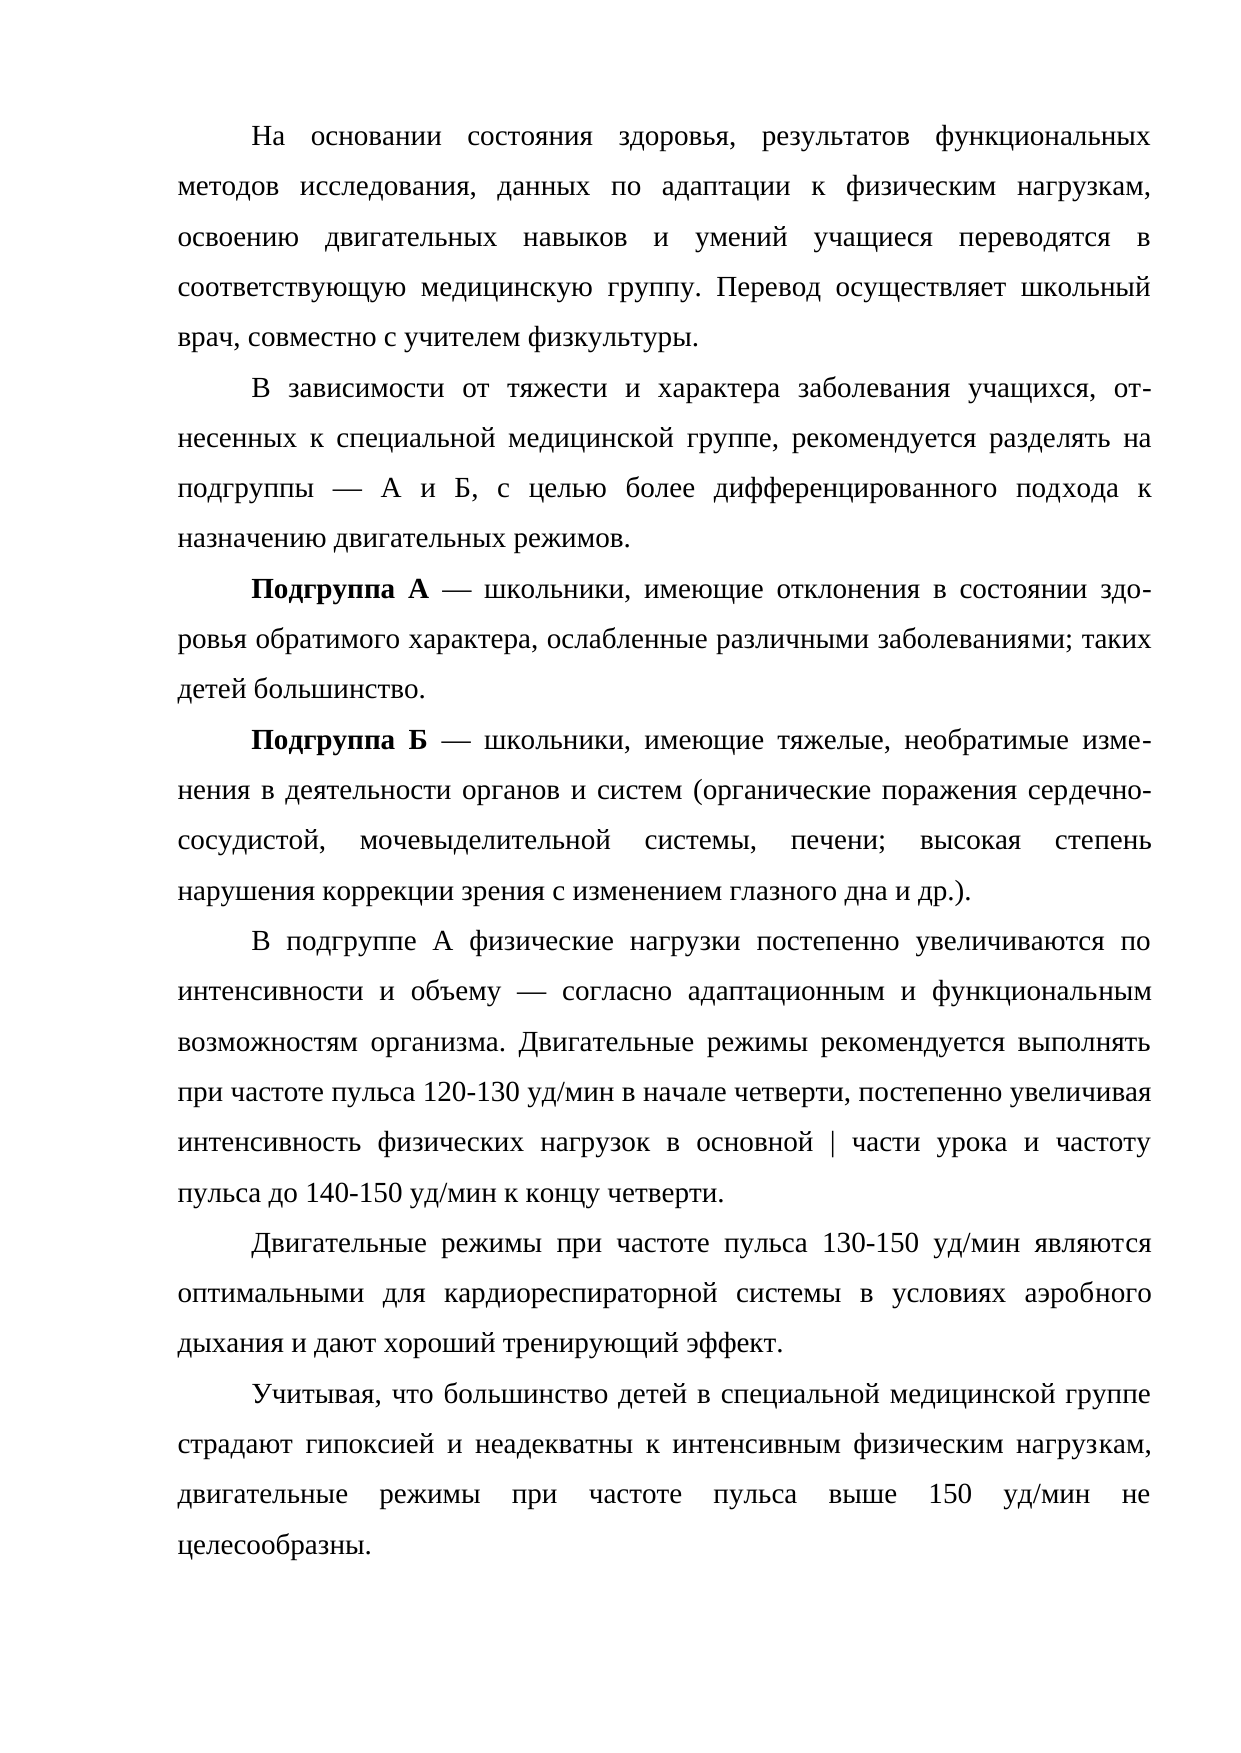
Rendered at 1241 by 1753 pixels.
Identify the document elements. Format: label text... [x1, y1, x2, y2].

text Подгруппа А — школьники, имеющие отклонения в состоянии здоровья обратимого характера, ослабленные различными заболеваниями; таких детей большинство. [177, 571, 1152, 705]
text Учитывая, что большинство детей в специальной медицинской группе страдают гипоксией и неадекватны к интенсивным физическим нагрузкам, двигательные режимы при частоте пульса выше 150 уд/мин не целесообразны. [177, 1376, 1152, 1560]
text На основании состояния здоровья, результатов функциональных методов исследования, данных по адаптации к физическим нагрузкам, освоению двигательных навыков и умений учащиеся переводятся в соответствующую медицинскую группу. Перевод осуществляет школьный врач, совместно с учителем физкультуры. [177, 118, 1152, 353]
text Подгруппа Б — школьники, имеющие тяжелые, необратимые изменения в деятельности органов и систем (органические поражения сердечно-сосудистой, мочевыделительной системы, печени; высокая степень нарушения коррекции зрения с изменением глазного дна и др.). [177, 722, 1152, 906]
text В подгруппе А физические нагрузки постепенно увеличиваются по интенсивности и объему — согласно адаптационным и функциональным возможностям организма. Двигательные режимы рекомендуется выполнять при частоте пульса 120-130 уд/мин в начале четверти, постепенно увеличивая интенсивность физических нагрузок в основной | части урока и частоту пульса до 140-150 уд/мин к концу четверти. [177, 923, 1152, 1208]
text Двигательные режимы при частоте пульса 130-150 уд/мин являются оптимальными для кардиореспираторной системы в условиях аэробного дыхания и дают хороший тренирующий эффект. [177, 1225, 1152, 1359]
text В зависимости от тяжести и характера заболевания учащихся, отнесенных к специальной медицинской группе, рекомендуется разделять на подгруппы — А и Б, с целью более дифференцированного подхода к назначению двигательных режимов. [177, 370, 1152, 554]
